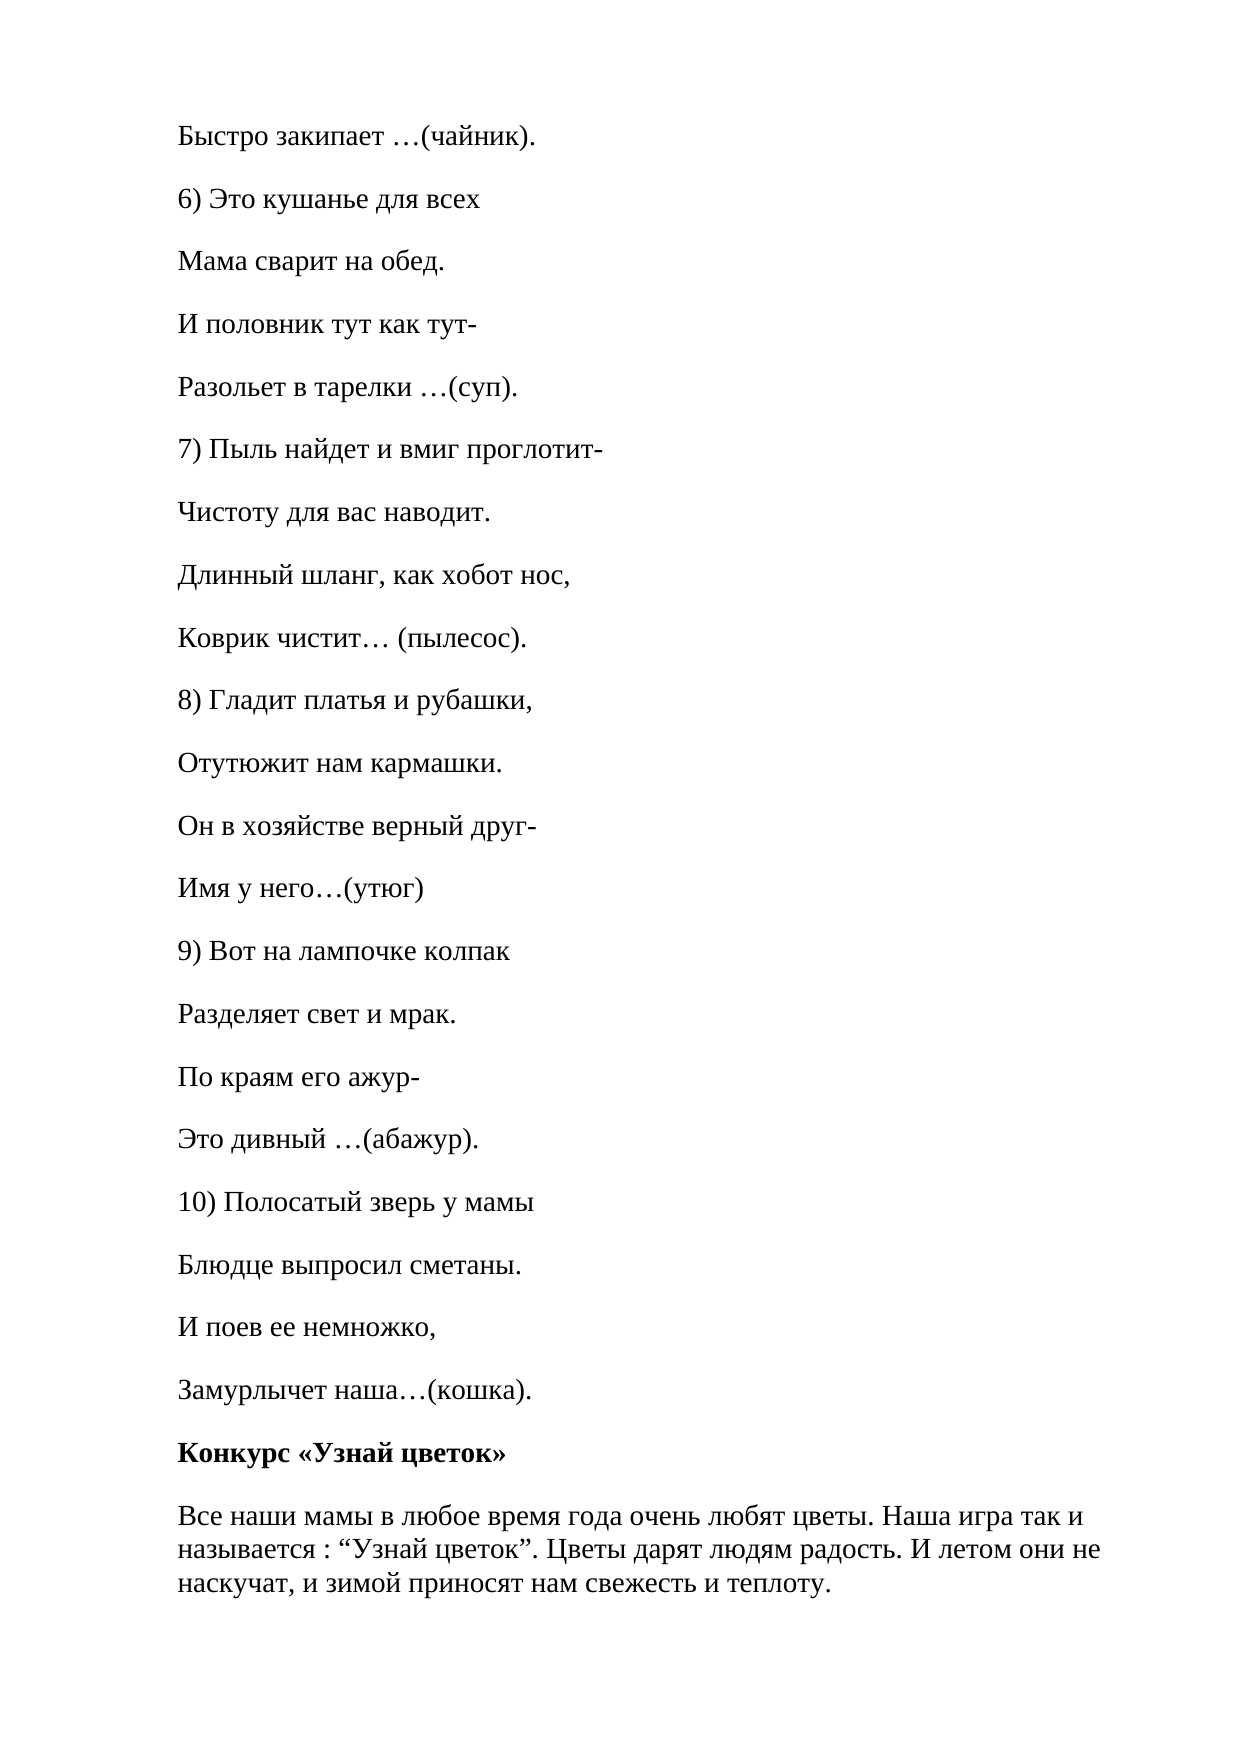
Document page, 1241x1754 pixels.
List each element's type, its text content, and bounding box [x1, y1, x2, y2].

text 6) Это кушанье для всех [177, 181, 1152, 214]
text Разольет в тарелки …(суп). [177, 369, 1152, 402]
text Разделяет свет и мрак. [177, 996, 1152, 1029]
text Все наши мамы в любое время года очень любят цветы. Наша игра так и называется : “Узнай цветок”. Цветы дарят людям радость. И летом они не наскучат, и зимой приносят нам свежесть и теплоту. [177, 1498, 1152, 1598]
text Замурлычет наша…(кошка). [177, 1372, 1152, 1406]
text 9) Вот на лампочке колпак [177, 933, 1152, 967]
text Конкурс «Узнай цветок» [177, 1435, 1152, 1468]
text И половник тут как тут- [177, 306, 1152, 340]
text Блюдце выпросил сметаны. [177, 1247, 1152, 1280]
text Мама сварит на обед. [177, 243, 1152, 277]
text Чистоту для вас наводит. [177, 494, 1152, 528]
text Имя у него…(утюг) [177, 871, 1152, 904]
text Он в хозяйстве верный друг- [177, 808, 1152, 841]
text Отутюжит нам кармашки. [177, 745, 1152, 779]
text И поев ее немножко, [177, 1309, 1152, 1343]
text Длинный шланг, как хобот нос, [177, 557, 1152, 591]
text Коврик чистит… (пылесос). [177, 620, 1152, 653]
text 8) Гладит платья и рубашки, [177, 682, 1152, 716]
text Это дивный …(абажур). [177, 1121, 1152, 1155]
text Быстро закипает …(чайник). [177, 118, 1152, 152]
text 7) Пыль найдет и вмиг проглотит- [177, 432, 1152, 465]
text По краям его ажур- [177, 1059, 1152, 1092]
text 10) Полосатый зверь у мамы [177, 1184, 1152, 1218]
